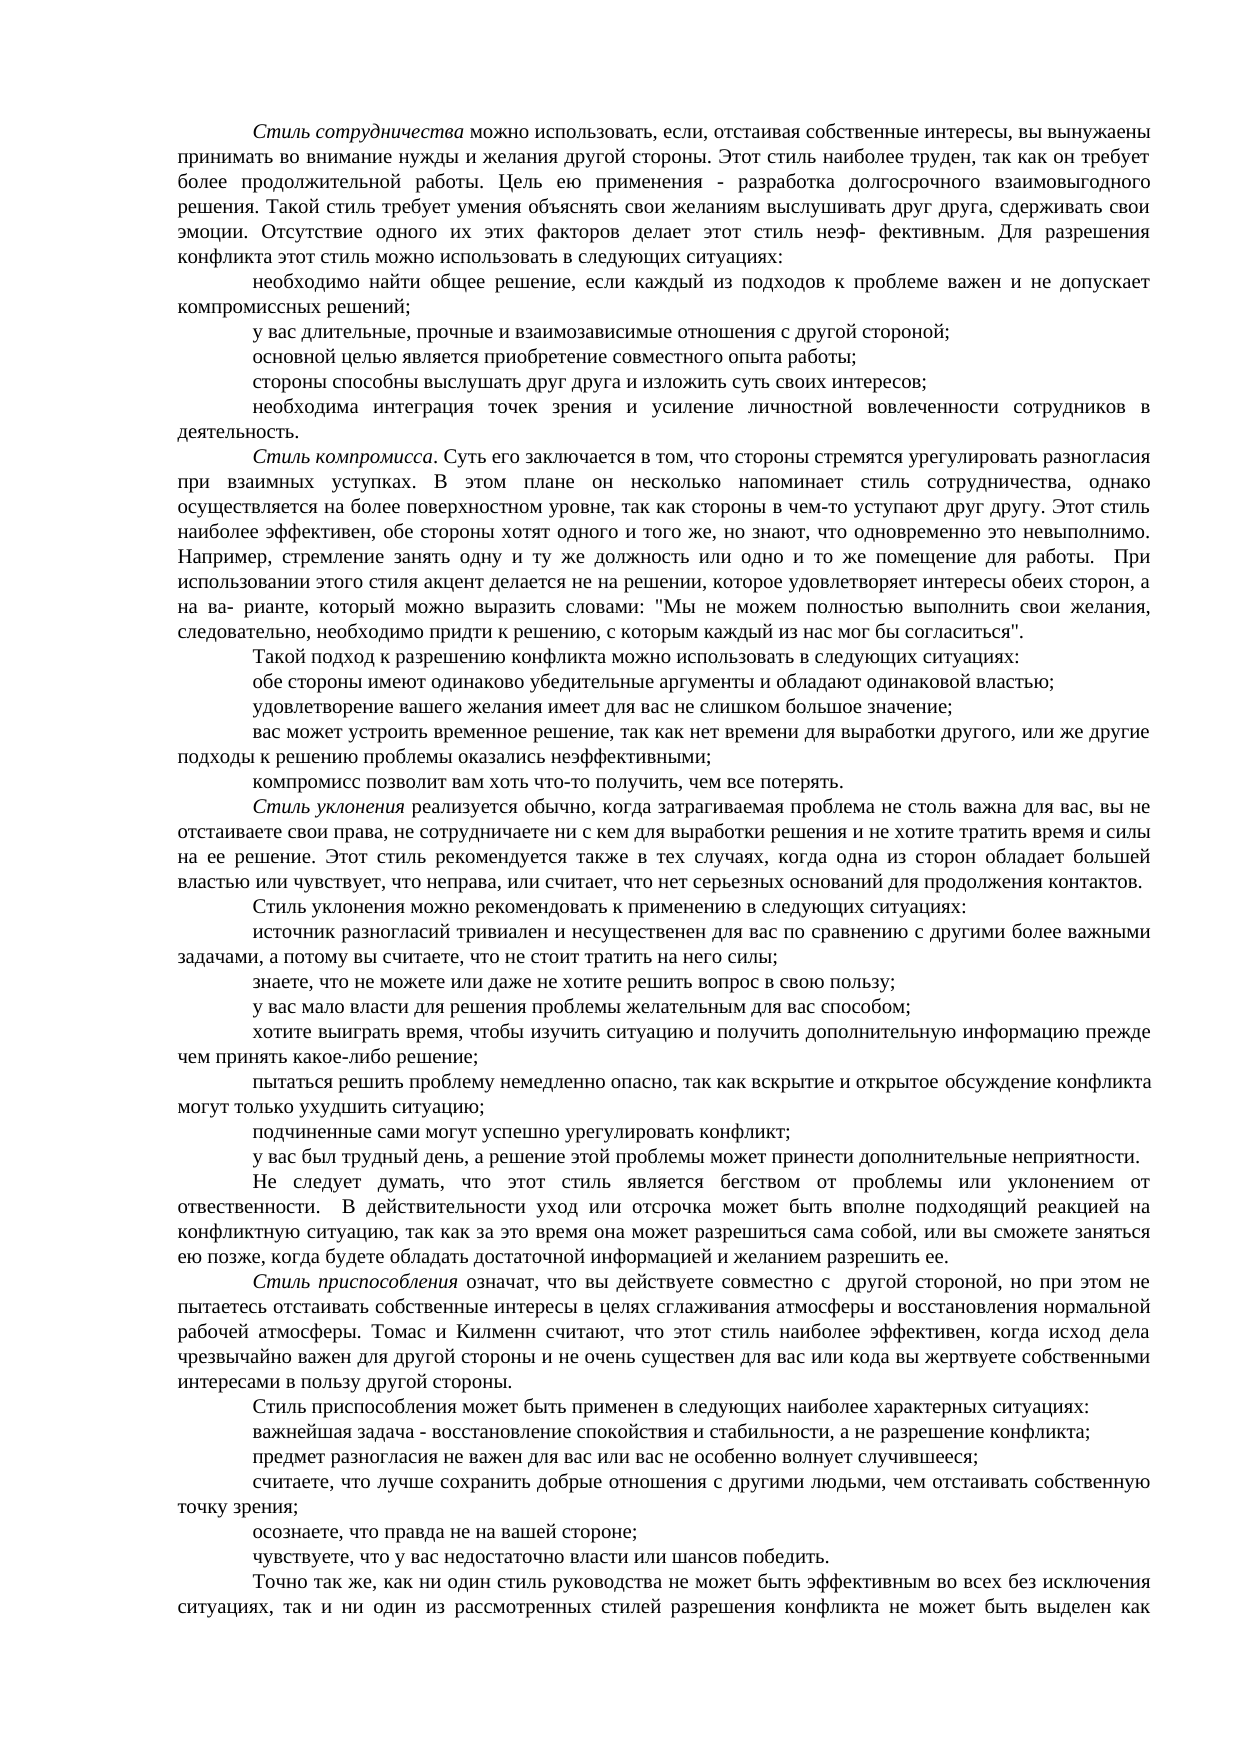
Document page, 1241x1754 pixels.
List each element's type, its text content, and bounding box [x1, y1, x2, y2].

text знаете, что не можете или даже не хотите решить вопрос в свою пользу; [177, 968, 1152, 993]
text предмет разногласия не важен для вас или вас не особенно волнует случившееся; [177, 1443, 1152, 1468]
text удовлетворение вашего желания имеет для вас не слишком большое значение; [177, 693, 1152, 718]
text Стиль сотрудничества можно использовать, если, отстаивая собственные интересы, вы вынужаены принимать во внимание нужды и желания другой стороны. Этот стиль наиболее труден, так как он требует более продолжительной работы. Цель ею применения - разработка долгосрочного взаимовыгодного решения. Такой стиль требует умения объяснять свои желаниям выслушивать друг друга, сдерживать свои эмоции. Отсутствие одного их этих факторов делает этот стиль неэф- фективным. Для разрешения конфликта этот стиль можно использовать в следующих ситуациях: [177, 118, 1152, 268]
text Стиль уклонения можно рекомендовать к применению в следующих ситуациях: [177, 893, 1152, 918]
text подчиненные сами могут успешно урегулировать конфликт; [177, 1118, 1152, 1143]
text важнейшая задача - восстановление спокойствия и стабильности, а не разрешение конфликта; [177, 1418, 1152, 1443]
text вас может устроить временное решение, так как нет времени для выработки другого, или же другие подходы к решению проблемы оказались неэффективными; [177, 718, 1152, 768]
text у вас был трудный день, а решение этой проблемы может принести дополнительные неприятности. [177, 1143, 1152, 1168]
text Стиль компромисса. Суть его заключается в том, что стороны стремятся урегулировать разногласия при взаимных уступках. В этом плане он несколько напоминает стиль сотрудничества, однако осуществляется на более поверхностном уровне, так как стороны в чем-то уступают друг другу. Этот стиль наиболее эффективен, обе стороны хотят одного и того же, но знают, что одновременно это невыполнимо. Например, стремление занять одну и ту же должность или одно и то же помещение для работы. При использовании этого стиля акцент делается не на решении, которое удовлетворяет интересы обеих сторон, а на ва- рианте, который можно выразить словами: "Мы не можем полностью выполнить свои желания, следовательно, необходимо придти к решению, с которым каждый из нас мог бы согласиться". [177, 443, 1152, 643]
text источник разногласий тривиален и несущественен для вас по сравнению с другими более важными задачами, а потому вы считаете, что не стоит тратить на него силы; [177, 918, 1152, 968]
text считаете, что лучше сохранить добрые отношения с другими людьми, чем отстаивать собственную точку зрения; [177, 1468, 1152, 1518]
text Стиль приспособления может быть применен в следующих наиболее характерных ситуациях: [177, 1393, 1152, 1418]
text компромисс позволит вам хоть что-то получить, чем все потерять. [177, 768, 1152, 793]
text осознаете, что правда не на вашей стороне; [177, 1518, 1152, 1543]
text основной целью является приобретение совместного опыта работы; [177, 343, 1152, 368]
text у вас мало власти для решения проблемы желательным для вас способом; [177, 993, 1152, 1018]
text Стиль уклонения реализуется обычно, когда затрагиваемая проблема не столь важна для вас, вы не отстаиваете свои права, не сотрудничаете ни с кем для выработки решения и не хотите тратить время и силы на ее решение. Этот стиль рекомендуется также в тех случаях, когда одна из сторон обладает большей властью или чувствует, что неправа, или считает, что нет серьезных оснований для продолжения контактов. [177, 793, 1152, 893]
text Не следует думать, что этот стиль является бегством от проблемы или уклонением от отвественности. В действительности уход или отсрочка может быть вполне подходящий реакцией на конфликтную ситуацию, так как за это время она может разрешиться сама собой, или вы сможете заняться ею позже, когда будете обладать достаточной информацией и желанием разрешить ее. [177, 1168, 1152, 1268]
text Такой подход к разрешению конфликта можно использовать в следующих ситуациях: [177, 643, 1152, 668]
text пытаться решить проблему немедленно опасно, так как вскрытие и открытое обсуждение конфликта могут только ухудшить ситуацию; [177, 1068, 1152, 1118]
text у вас длительные, прочные и взаимозависимые отношения с другой стороной; [177, 318, 1152, 343]
text хотите выиграть время, чтобы изучить ситуацию и получить дополнительную информацию прежде чем принять какое-либо решение; [177, 1018, 1152, 1068]
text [177, 1568, 1152, 1618]
text чувствуете, что у вас недостаточно власти или шансов победить. [177, 1543, 1152, 1568]
text обе стороны имеют одинаково убедительные аргументы и обладают одинаковой властью; [177, 668, 1152, 693]
text необходима интеграция точек зрения и усиление личностной вовлеченности сотрудников в деятельность. [177, 393, 1152, 443]
text необходимо найти общее решение, если каждый из подходов к проблеме важен и не допускает компромиссных решений; [177, 268, 1152, 318]
text Стиль приспособления означат, что вы действуете совместно с другой стороной, но при этом не пытаетесь отстаивать собственные интересы в целях сглаживания атмосферы и восстановления нормальной рабочей атмосферы. Томас и Килменн считают, что этот стиль наиболее эффективен, когда исход дела чрезвычайно важен для другой стороны и не очень существен для вас или кода вы жертвуете собственными интересами в пользу другой стороны. [177, 1268, 1152, 1393]
text стороны способны выслушать друг друга и изложить суть своих интересов; [177, 368, 1152, 393]
